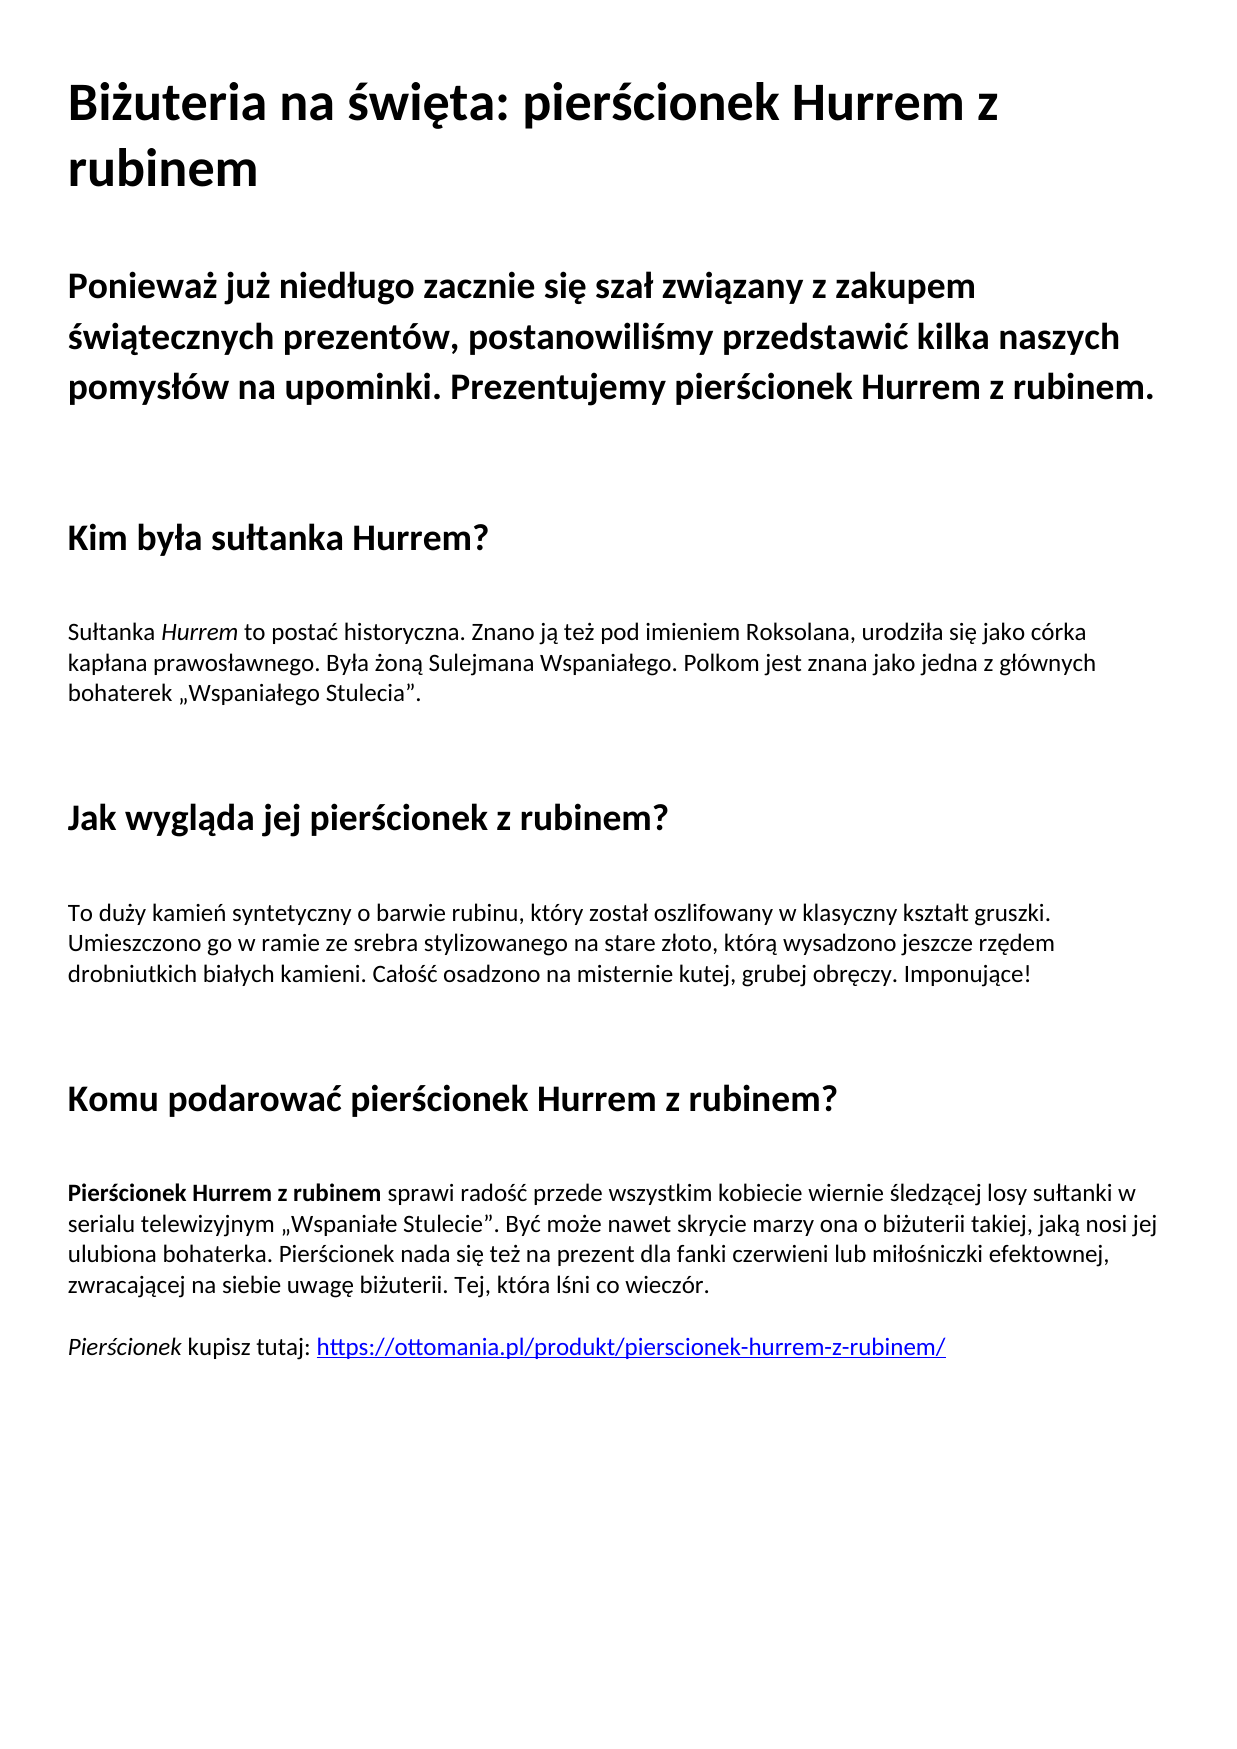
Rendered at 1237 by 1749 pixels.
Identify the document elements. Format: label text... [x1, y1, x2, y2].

text Komu podarować pierścionek Hurrem z rubinem? [68, 1075, 1169, 1121]
text Pierścionek kupisz tutaj: https://ottomania.pl/produkt/pierscionek-hurrem-z-rubinem/ [68, 1331, 1169, 1361]
text Biżuteria na święta: pierścionek Hurrem z rubinem [68, 68, 1169, 200]
text Ponieważ już niedługo zacznie się szał związany z zakupem świątecznych prezentów, postanowiliśmy przedstawić kilka naszych pomysłów na upominki. Prezentujemy pierścionek Hurrem z rubinem. [68, 262, 1169, 409]
text To duży kamień syntetyczny o barwie rubinu, który został oszlifowany w klasyczny kształt gruszki. Umieszczono go w ramie ze srebra stylizowanego na stare złoto, którą wysadzono jeszcze rzędem drobniutkich białych kamieni. Całość osadzono na misternie kutej, grubej obręczy. Imponujące! [68, 897, 1169, 988]
text Jak wygląda jej pierścionek z rubinem? [68, 794, 1169, 840]
text Sułtanka Hurrem to postać historyczna. Znano ją też pod imieniem Roksolana, urodziła się jako córka kapłana prawosławnego. Była żoną Sulejmana Wspaniałego. Polkom jest znana jako jedna z głównych bohaterek „Wspaniałego Stulecia”. [68, 616, 1169, 708]
text Kim była sułtanka Hurrem? [68, 514, 1169, 559]
text Pierścionek Hurrem z rubinem sprawi radość przede wszystkim kobiecie wiernie śledzącej losy sułtanki w serialu telewizyjnym „Wspaniałe Stulecie”. Być może nawet skrycie marzy ona o biżuterii takiej, jaką nosi jej ulubiona bohaterka. Pierścionek nada się też na prezent dla fanki czerwieni lub miłośniczki efektownej, zwracającej na siebie uwagę biżuterii. Tej, która lśni co wieczór. [68, 1177, 1169, 1299]
